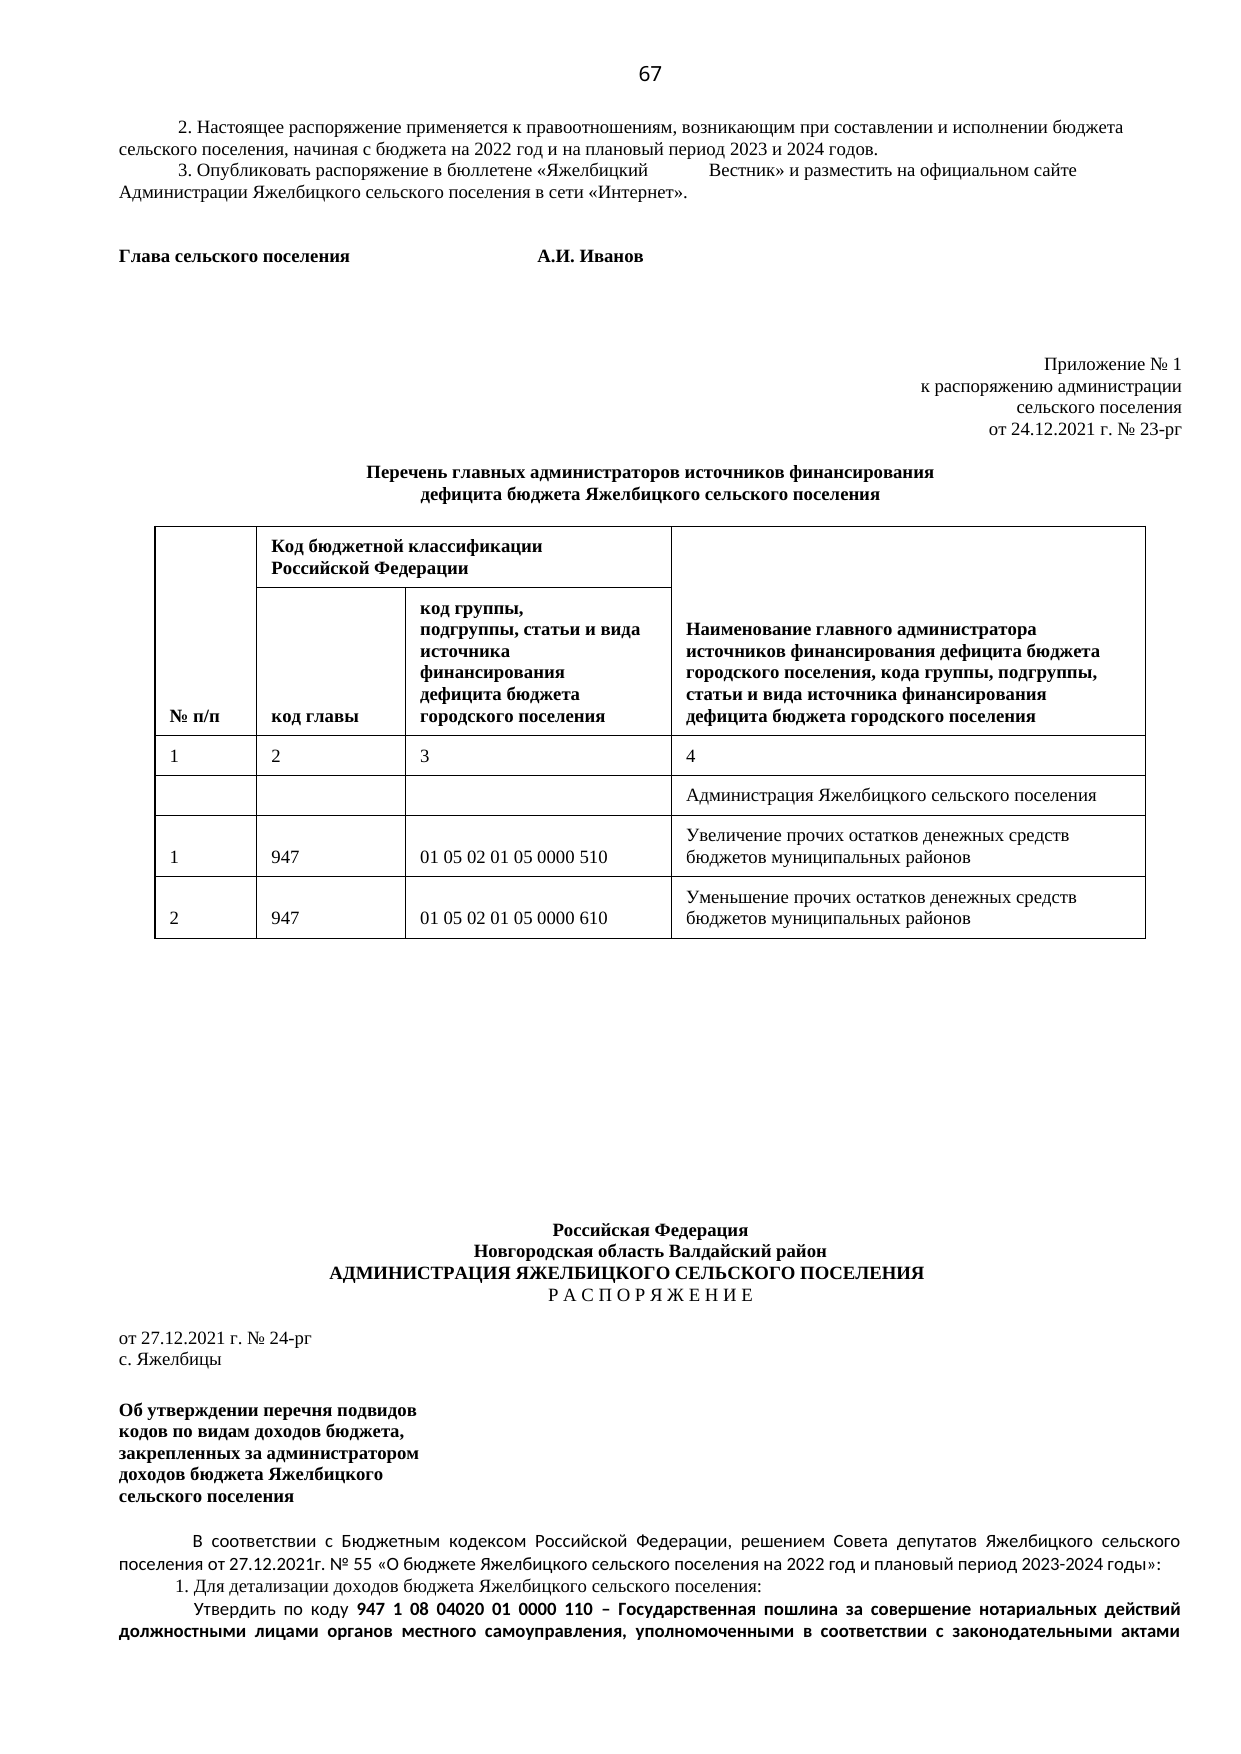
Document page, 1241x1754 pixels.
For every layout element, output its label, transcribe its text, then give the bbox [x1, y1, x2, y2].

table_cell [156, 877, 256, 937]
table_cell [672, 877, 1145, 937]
text закрепленных за администратором [119, 1442, 1182, 1463]
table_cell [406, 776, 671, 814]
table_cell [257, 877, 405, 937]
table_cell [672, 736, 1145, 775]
text доходов бюджета Яжелбицкого [119, 1463, 1182, 1485]
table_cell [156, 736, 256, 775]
text АДМИНИСТРАЦИЯ ЯЖЕЛБИЦКОГО СЕЛЬСКОГО ПОСЕЛЕНИЯ [119, 1262, 1182, 1283]
text сельского поселения [119, 396, 1182, 418]
text Перечень главных администраторов источников финансирования [119, 461, 1182, 482]
text сельского поселения [119, 1485, 1182, 1506]
subtitle Р А С П О Р Я Ж Е Н И Е [119, 1283, 1182, 1305]
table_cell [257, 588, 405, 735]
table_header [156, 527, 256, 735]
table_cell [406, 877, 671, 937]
text Приложение № 1 [119, 353, 1182, 375]
text 3. Опубликовать распоряжение в бюллетене «Яжелбицкий Вестник» и разместить на официальном сайте Администрации Яжелбицкого сельского поселения в сети «Интернет». [119, 159, 1182, 202]
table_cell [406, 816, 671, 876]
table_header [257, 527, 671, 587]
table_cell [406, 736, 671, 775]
text к распоряжению администрации [119, 375, 1182, 396]
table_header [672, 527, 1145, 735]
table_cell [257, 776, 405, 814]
text кодов по видам доходов бюджета, [119, 1420, 1182, 1442]
text Глава сельского поселения А.И. Иванов [119, 245, 1182, 267]
text Российская Федерация [119, 1219, 1182, 1240]
text от 24.12.2021 г. № 23-рг [119, 418, 1182, 439]
text 1. Для детализации доходов бюджета Яжелбицкого сельского поселения: [119, 1575, 1182, 1597]
text дефицита бюджета Яжелбицкого сельского поселения [119, 482, 1182, 504]
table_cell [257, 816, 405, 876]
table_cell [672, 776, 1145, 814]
text Об утверждении перечня подвидов [119, 1398, 1182, 1420]
text В соответствии с Бюджетным кодексом Российской Федерации, решением Совета депутатов Яжелбицкого сельского поселения от 27.12.2021г. № 55 «О бюджете Яжелбицкого сельского поселения на 2022 год и плановый период 2023-2024 годы»: [119, 1529, 1182, 1575]
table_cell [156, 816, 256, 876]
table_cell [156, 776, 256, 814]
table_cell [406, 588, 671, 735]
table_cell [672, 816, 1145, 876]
text с. Яжелбицы [119, 1348, 1182, 1370]
text 2. Настоящее распоряжение применяется к правоотношениям, возникающим при составлении и исполнении бюджета сельского поселения, начиная с бюджета на 2022 год и на плановый период 2023 и 2024 годов. [119, 116, 1182, 159]
text от 27.12.2021 г. № 24-рг [119, 1327, 1182, 1348]
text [119, 1597, 1182, 1642]
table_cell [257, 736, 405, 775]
text Новгородская область Валдайский район [119, 1240, 1182, 1262]
